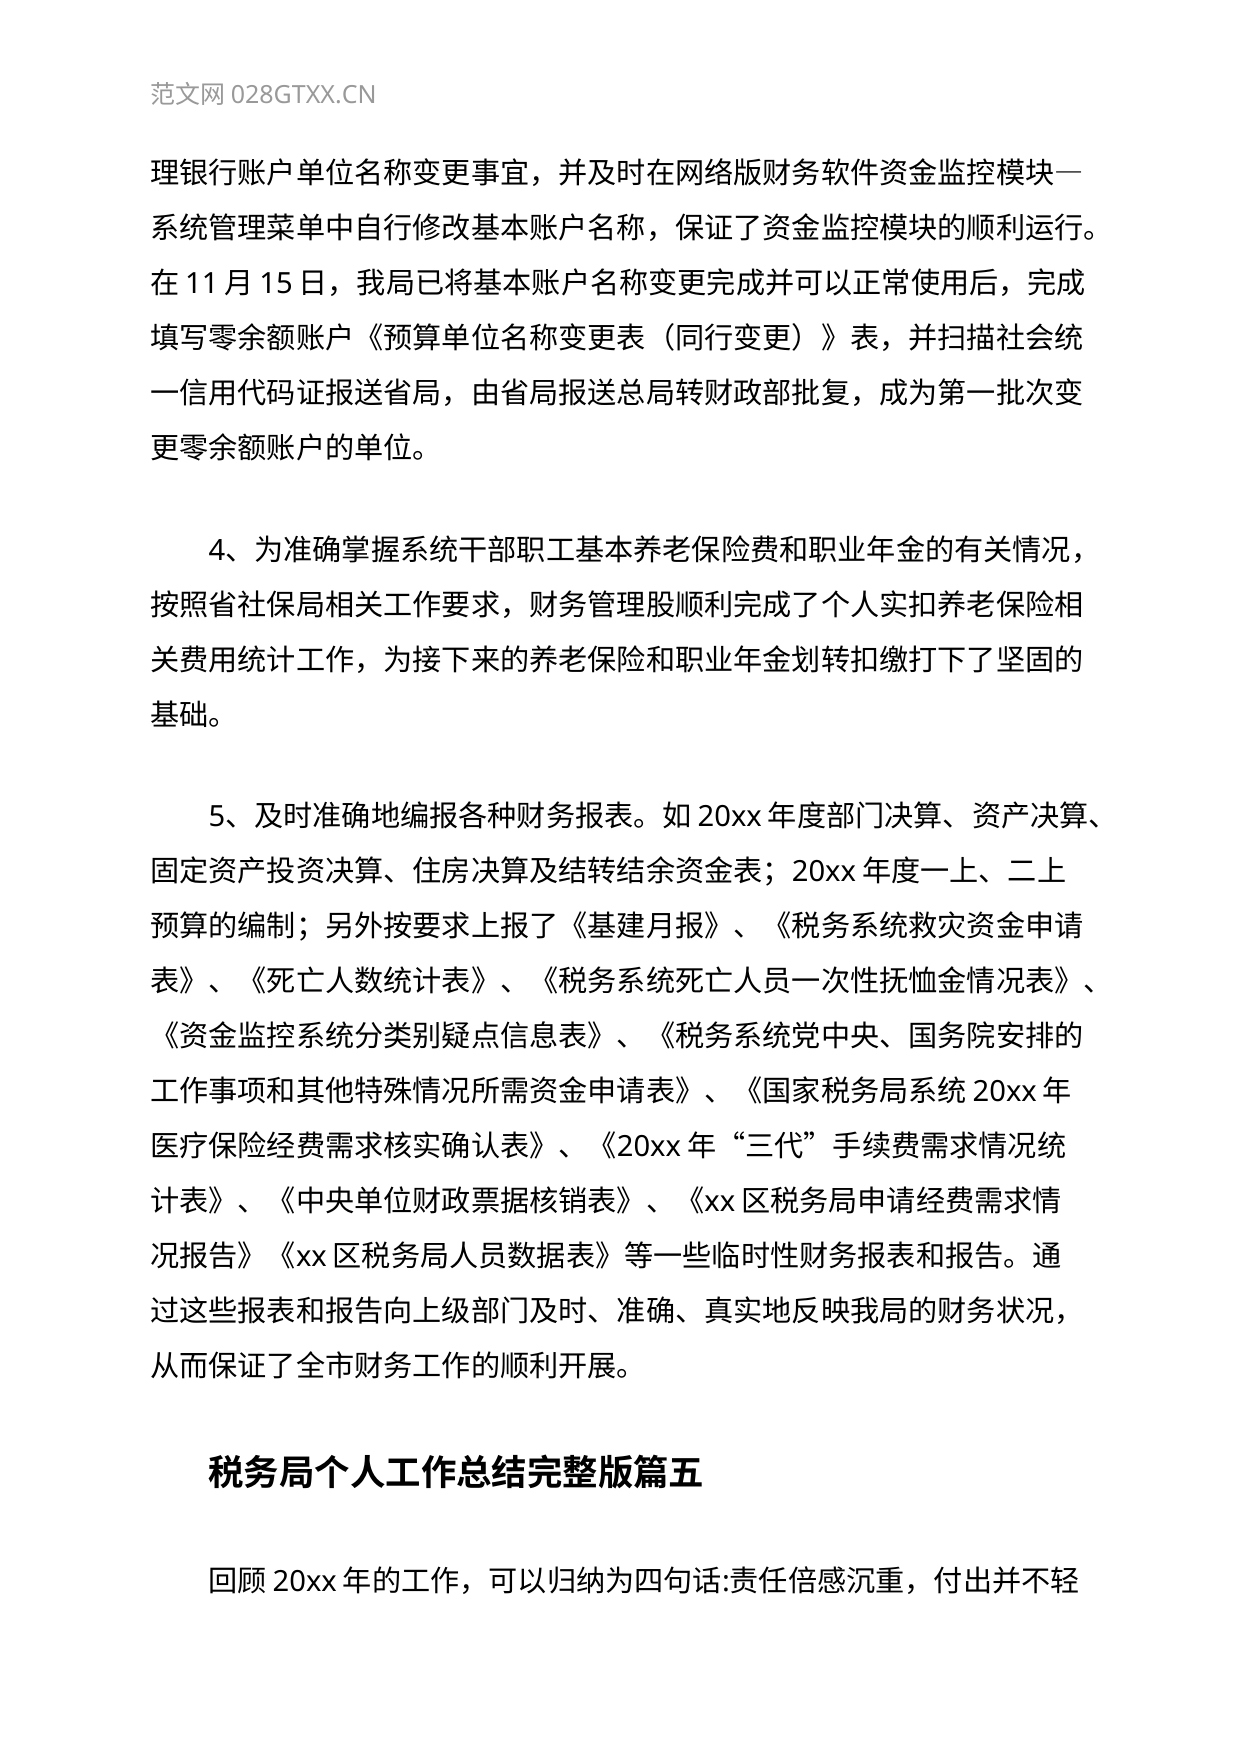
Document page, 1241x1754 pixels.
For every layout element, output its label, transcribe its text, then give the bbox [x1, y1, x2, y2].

text 4、为准确掌握系统干部职工基本养老保险费和职业年金的有关情况，按照省社保局相关工作要求，财务管理股顺利完成了个人实扣养老保险相关费用统计工作，为接下来的养老保险和职业年金划转扣缴打下了坚固的基础。 [150, 526, 1090, 733]
text 5、及时准确地编报各种财务报表。如20xx年度部门决算、资产决算、固定资产投资决算、住房决算及结转结余资金表；20xx年度一上、二上预算的编制；另外按要求上报了《基建月报》、《税务系统救灾资金申请表》、《死亡人数统计表》、《税务系统死亡人员一次性抚恤金情况表》、《资金监控系统分类别疑点信息表》、《税务系统党中央、国务院安排的工作事项和其他特殊情况所需资金申请表》、《国家税务局系统20xx年医疗保险经费需求核实确认表》、《20xx年“三代”手续费需求情况统计表》、《中央单位财政票据核销表》、《xx区税务局申请经费需求情况报告》《xx区税务局人员数据表》等一些临时性财务报表和报告。通过这些报表和报告向上级部门及时、准确、真实地反映我局的财务状况，从而保证了全市财务工作的顺利开展。 [150, 793, 1090, 1385]
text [150, 150, 1090, 467]
text 税务局个人工作总结完整版篇五 [150, 1444, 1090, 1496]
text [150, 1558, 1090, 1600]
